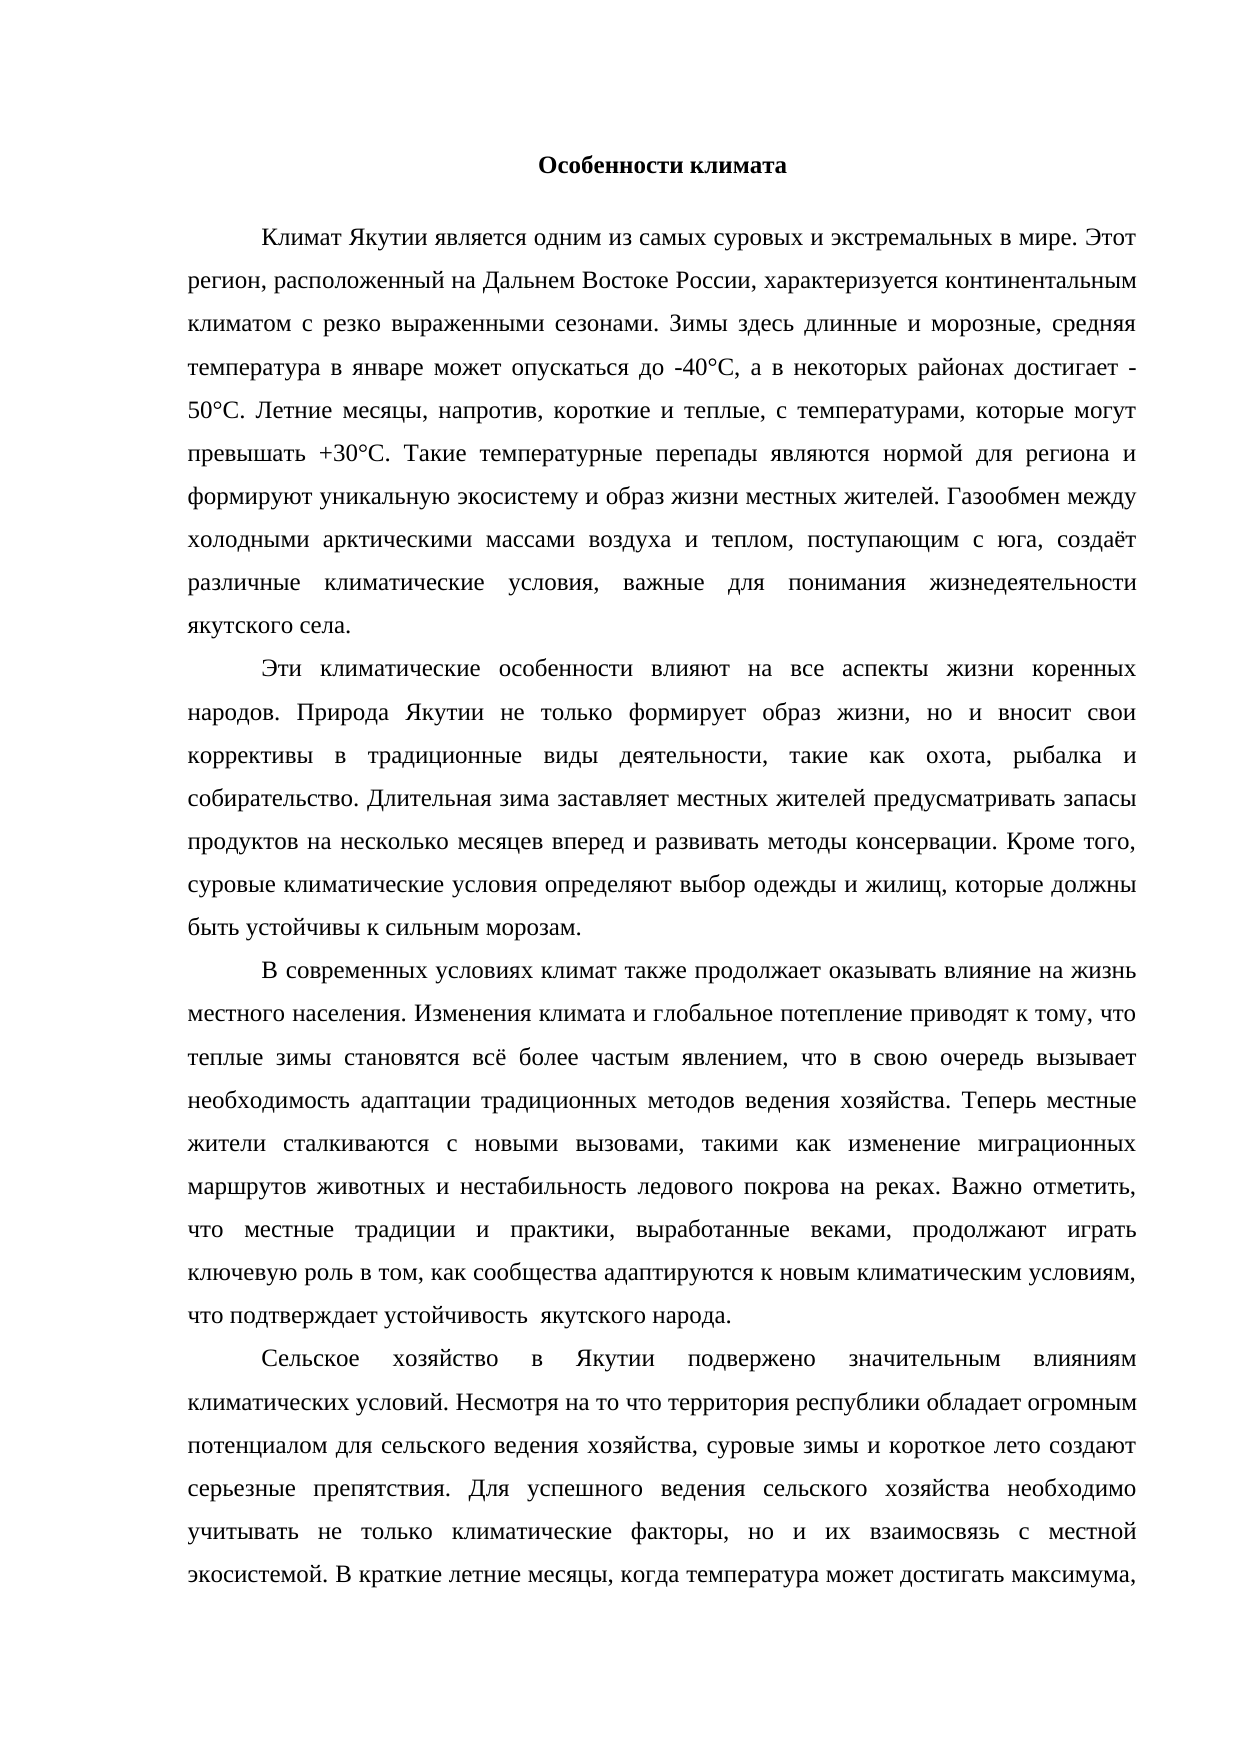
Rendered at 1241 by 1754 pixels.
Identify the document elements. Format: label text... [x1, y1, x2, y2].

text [187, 222, 1137, 1588]
subtitle Особенности климата [187, 150, 1137, 179]
